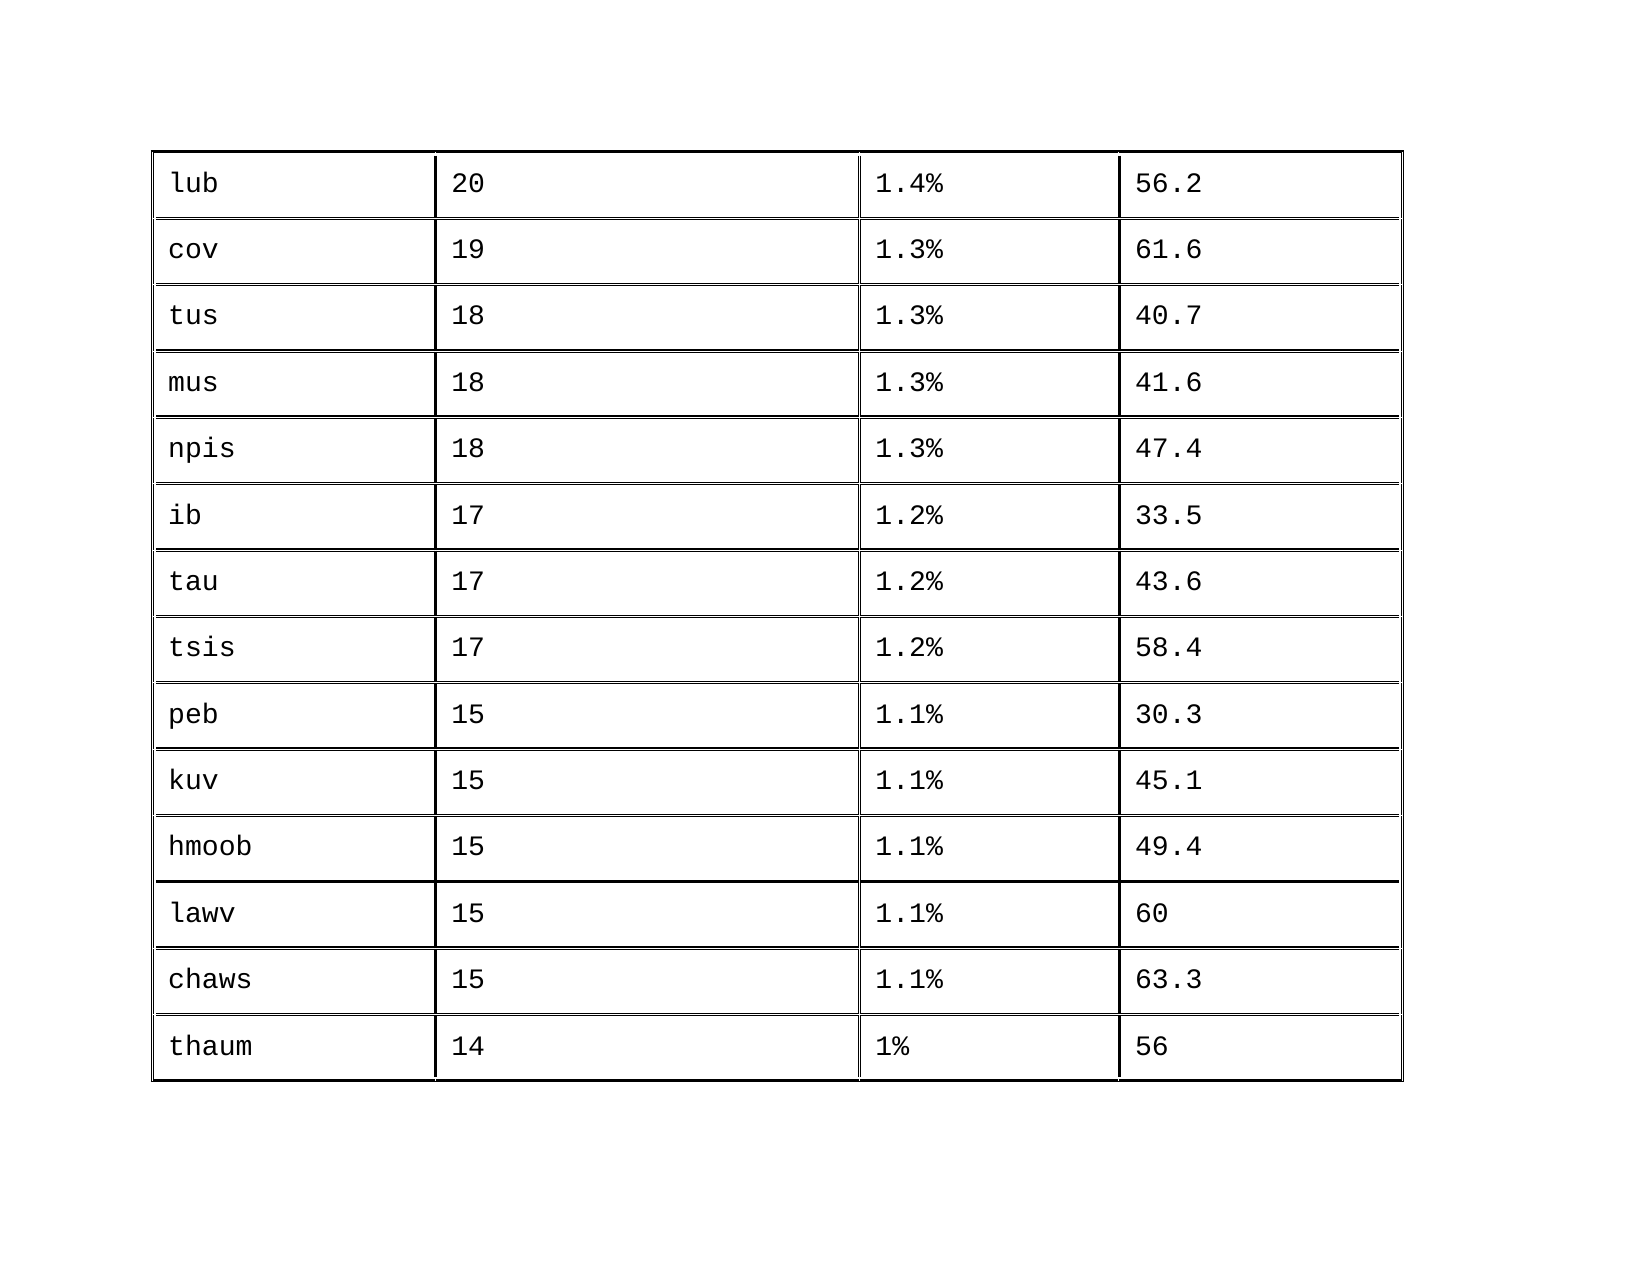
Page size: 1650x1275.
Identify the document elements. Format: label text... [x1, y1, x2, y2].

table_cell tau [154, 548, 434, 614]
table_cell 1.1% [861, 817, 1118, 880]
table_cell 14 [435, 1016, 859, 1079]
table_cell 56 [1119, 1013, 1402, 1079]
table_cell 45.1 [1121, 747, 1401, 813]
table_cell 1.3% [861, 286, 1118, 349]
table_cell 19 [437, 220, 858, 283]
table_cell 58.4 [1121, 615, 1401, 681]
table_cell 1.2% [861, 618, 1118, 681]
table_cell 1% [860, 1016, 1119, 1079]
table_cell 15 [437, 684, 858, 747]
table_cell hmoob [154, 814, 434, 880]
table_cell mus [154, 349, 434, 415]
table_cell 60 [1121, 880, 1401, 946]
table_cell 1.3% [861, 220, 1118, 283]
table_cell 1.3% [861, 353, 1118, 415]
table_cell 18 [437, 353, 858, 415]
table_cell 41.6 [1121, 349, 1401, 415]
table_cell 61.6 [1121, 216, 1401, 283]
table_cell tsis [154, 615, 434, 681]
table_cell 1.1% [861, 751, 1118, 813]
table_cell 18 [437, 419, 858, 482]
table_cell 1.1% [861, 950, 1118, 1013]
table_cell 1.4% [860, 152, 1119, 216]
table_cell 1.1% [861, 684, 1118, 747]
table_cell 49.4 [1121, 814, 1401, 880]
table_cell 63.3 [1121, 946, 1401, 1013]
table_cell 47.4 [1121, 415, 1401, 482]
table_cell npis [154, 415, 434, 482]
table_cell 15 [437, 751, 858, 813]
table_cell chaws [154, 946, 434, 1013]
table_cell 18 [437, 286, 858, 349]
table_cell ib [152, 482, 435, 548]
table_cell lub [154, 153, 435, 216]
table_cell 15 [437, 950, 858, 1013]
table_cell 33.5 [1119, 482, 1402, 548]
table_cell lawv [154, 880, 434, 946]
table_cell 17 [437, 485, 858, 548]
table_cell peb [152, 681, 435, 747]
table_cell 43.6 [1121, 548, 1401, 614]
table_cell 17 [437, 552, 858, 614]
table_cell 40.7 [1119, 283, 1402, 349]
table_cell 20 [435, 153, 859, 216]
table_cell 17 [437, 618, 858, 681]
table_cell 1.2% [861, 485, 1118, 548]
table_cell 1.3% [861, 419, 1118, 482]
table_cell 15 [437, 883, 858, 946]
table_cell 56.2 [1119, 153, 1401, 216]
table_cell cov [154, 216, 434, 283]
table_cell 1.2% [861, 552, 1118, 614]
table_cell 1.1% [861, 883, 1118, 946]
table_cell 30.3 [1119, 681, 1402, 747]
table_cell thaum [152, 1013, 435, 1079]
table_cell kuv [154, 747, 434, 813]
table_cell 15 [437, 817, 858, 880]
table_cell tus [152, 283, 435, 349]
